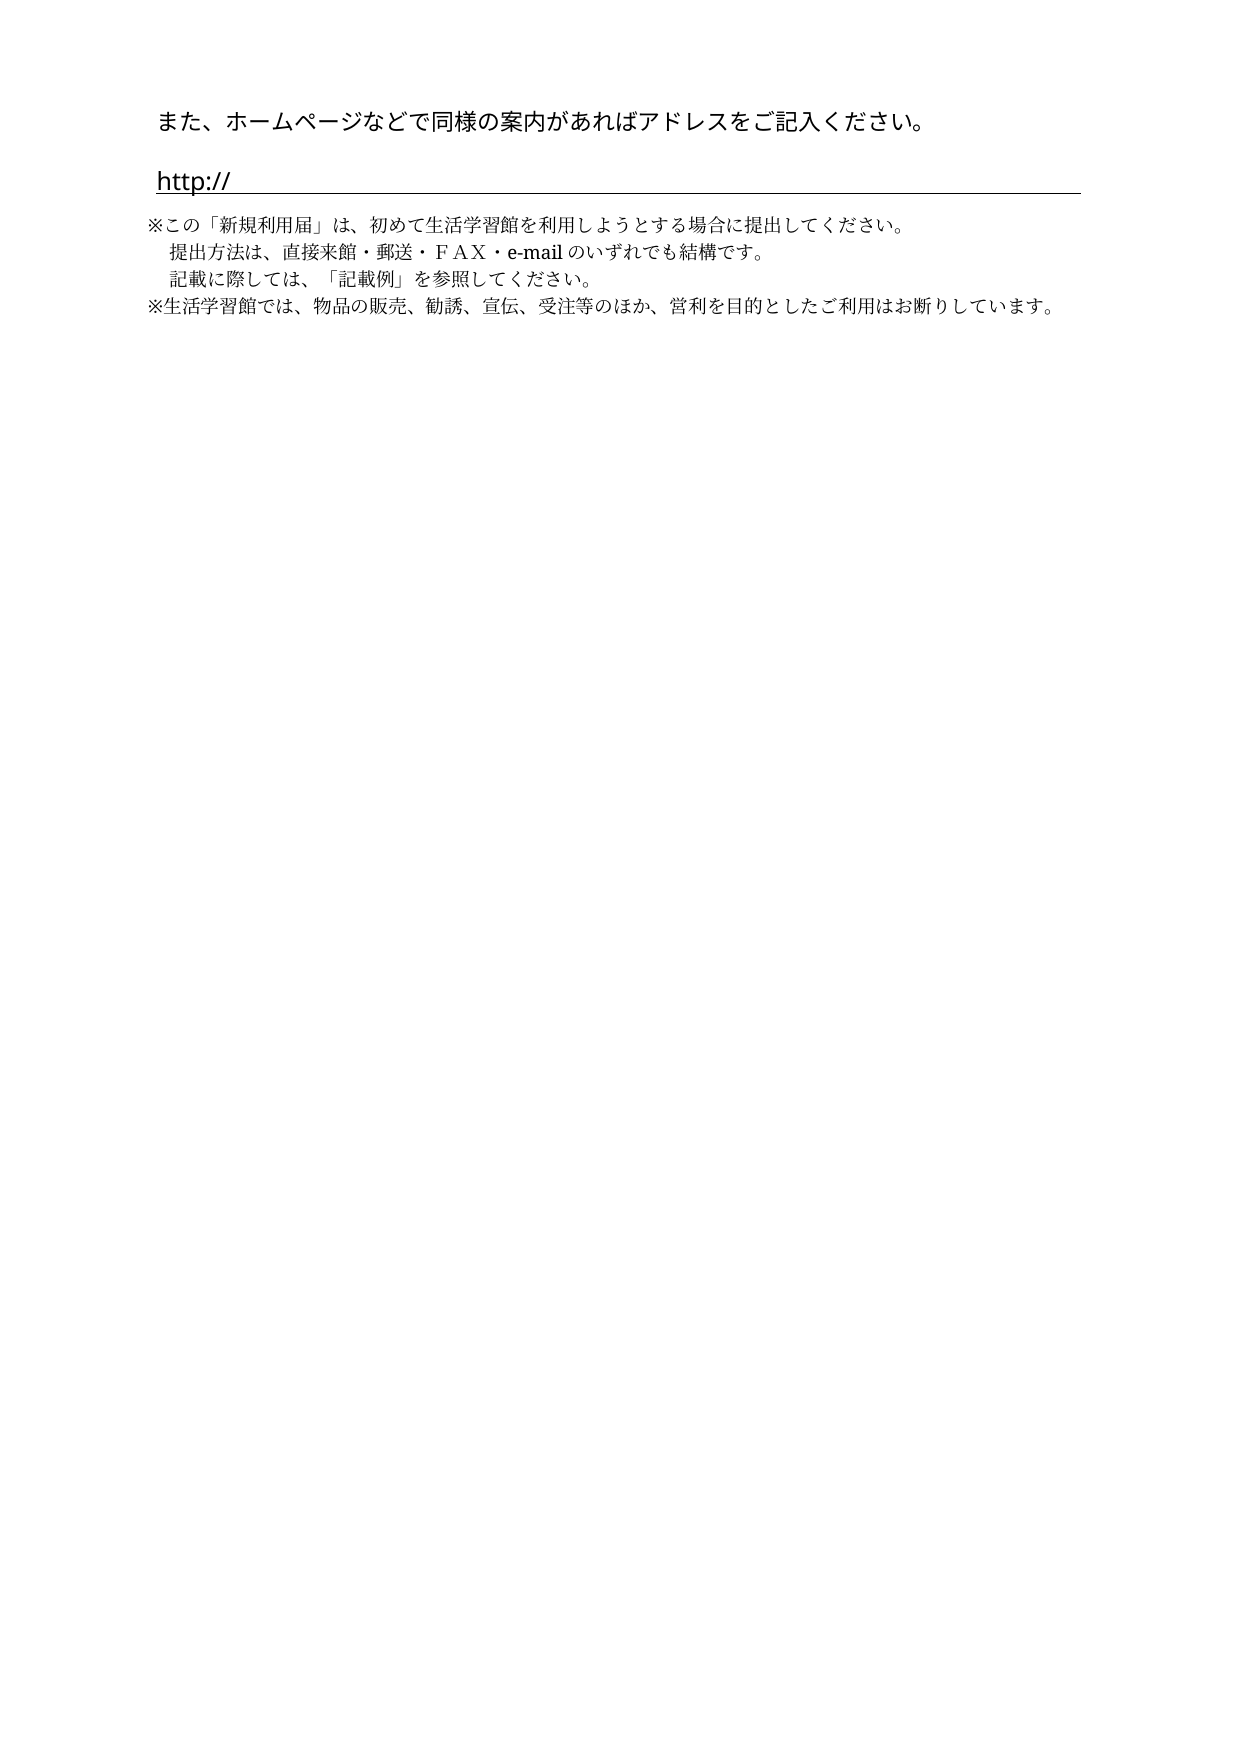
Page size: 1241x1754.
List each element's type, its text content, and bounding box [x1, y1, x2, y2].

text ※この「新規利用届」は、初めて生活学習館を利用しようとする場合に提出してください。 [148, 211, 1122, 238]
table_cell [146, 89, 1122, 211]
text ※生活学習館では、物品の販売、勧誘、宣伝、受注等のほか、営利を目的としたご利用はお断りしています。 [148, 292, 1122, 319]
text 提出方法は、直接来館・郵送・ＦＡＸ・e-mailのいずれでも結構です。 [169, 238, 1122, 265]
text 記載に際しては、「記載例」を参照してください。 [169, 265, 1122, 292]
